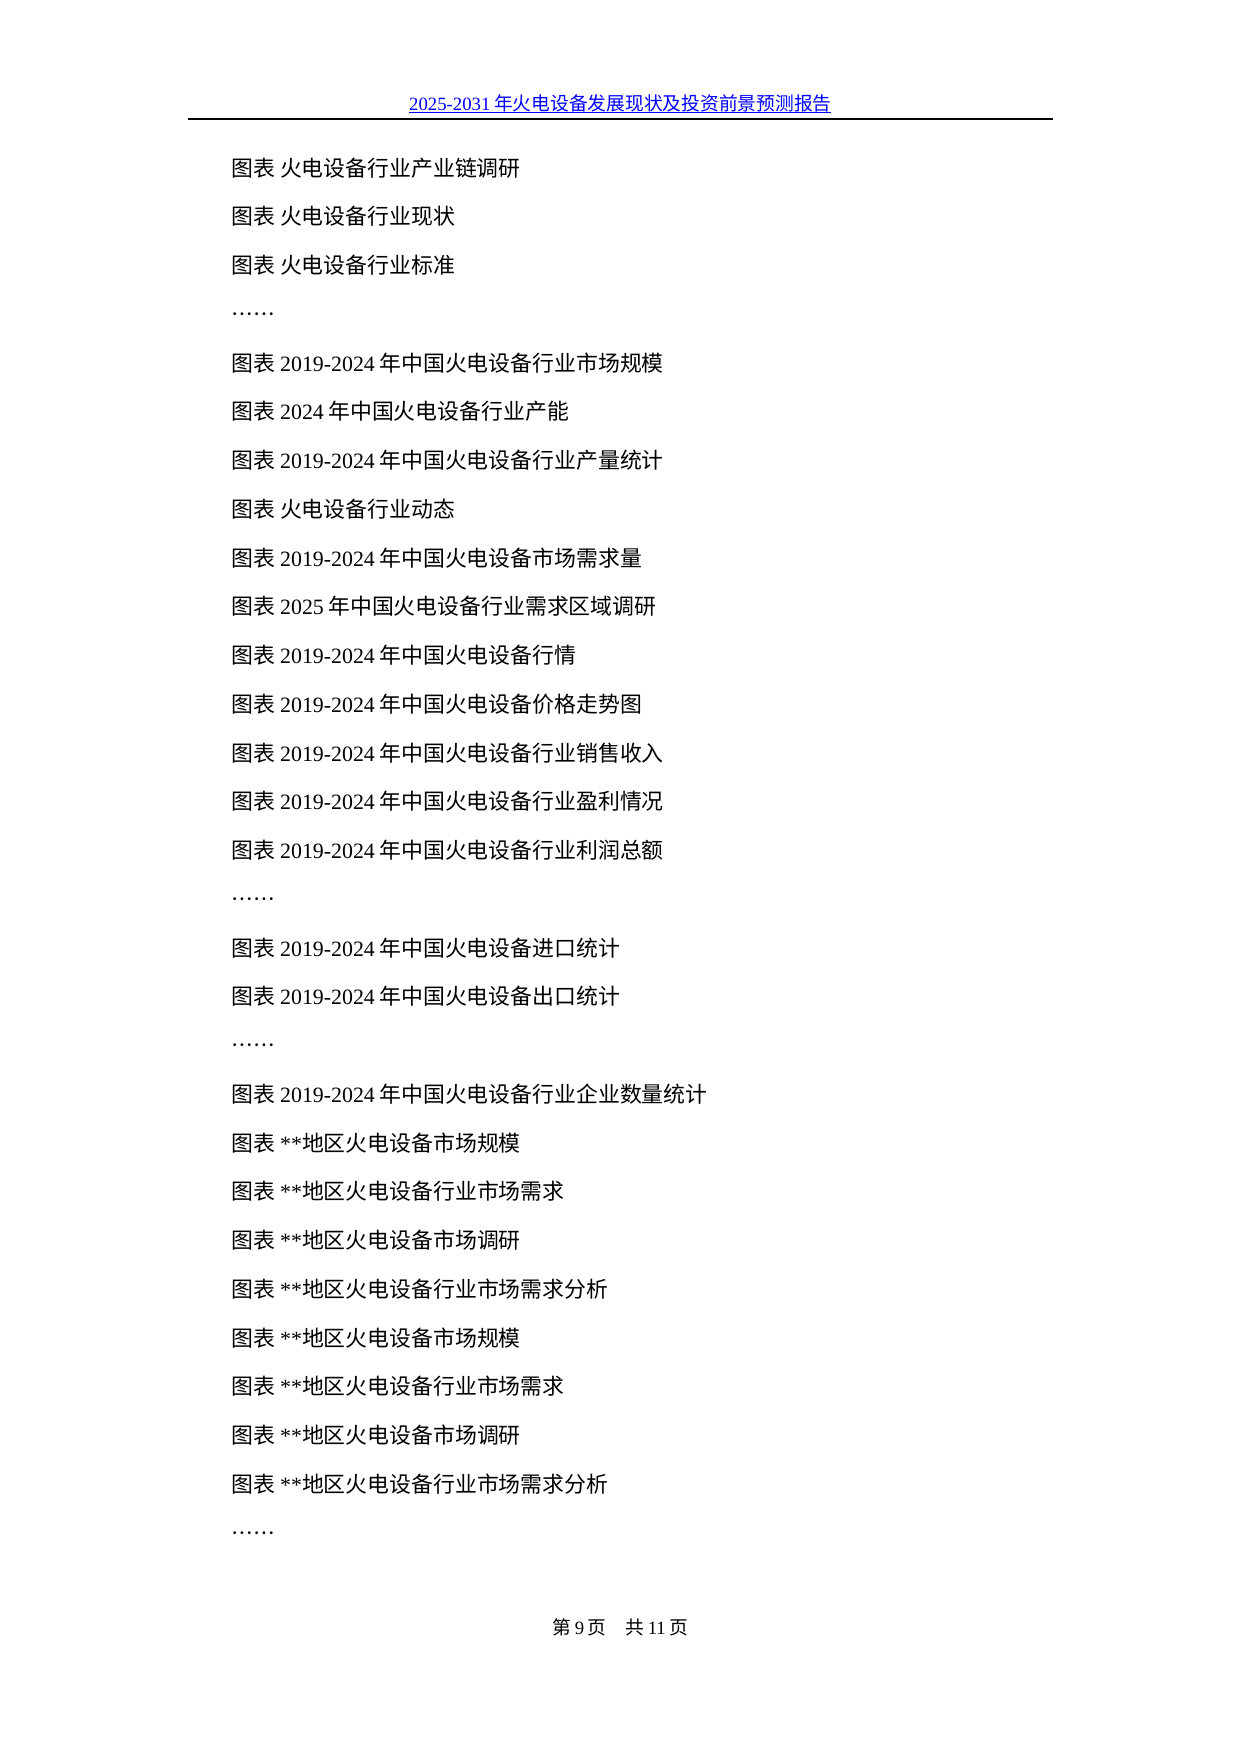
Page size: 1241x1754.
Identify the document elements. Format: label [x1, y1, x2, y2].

text [187, 150, 1053, 1548]
